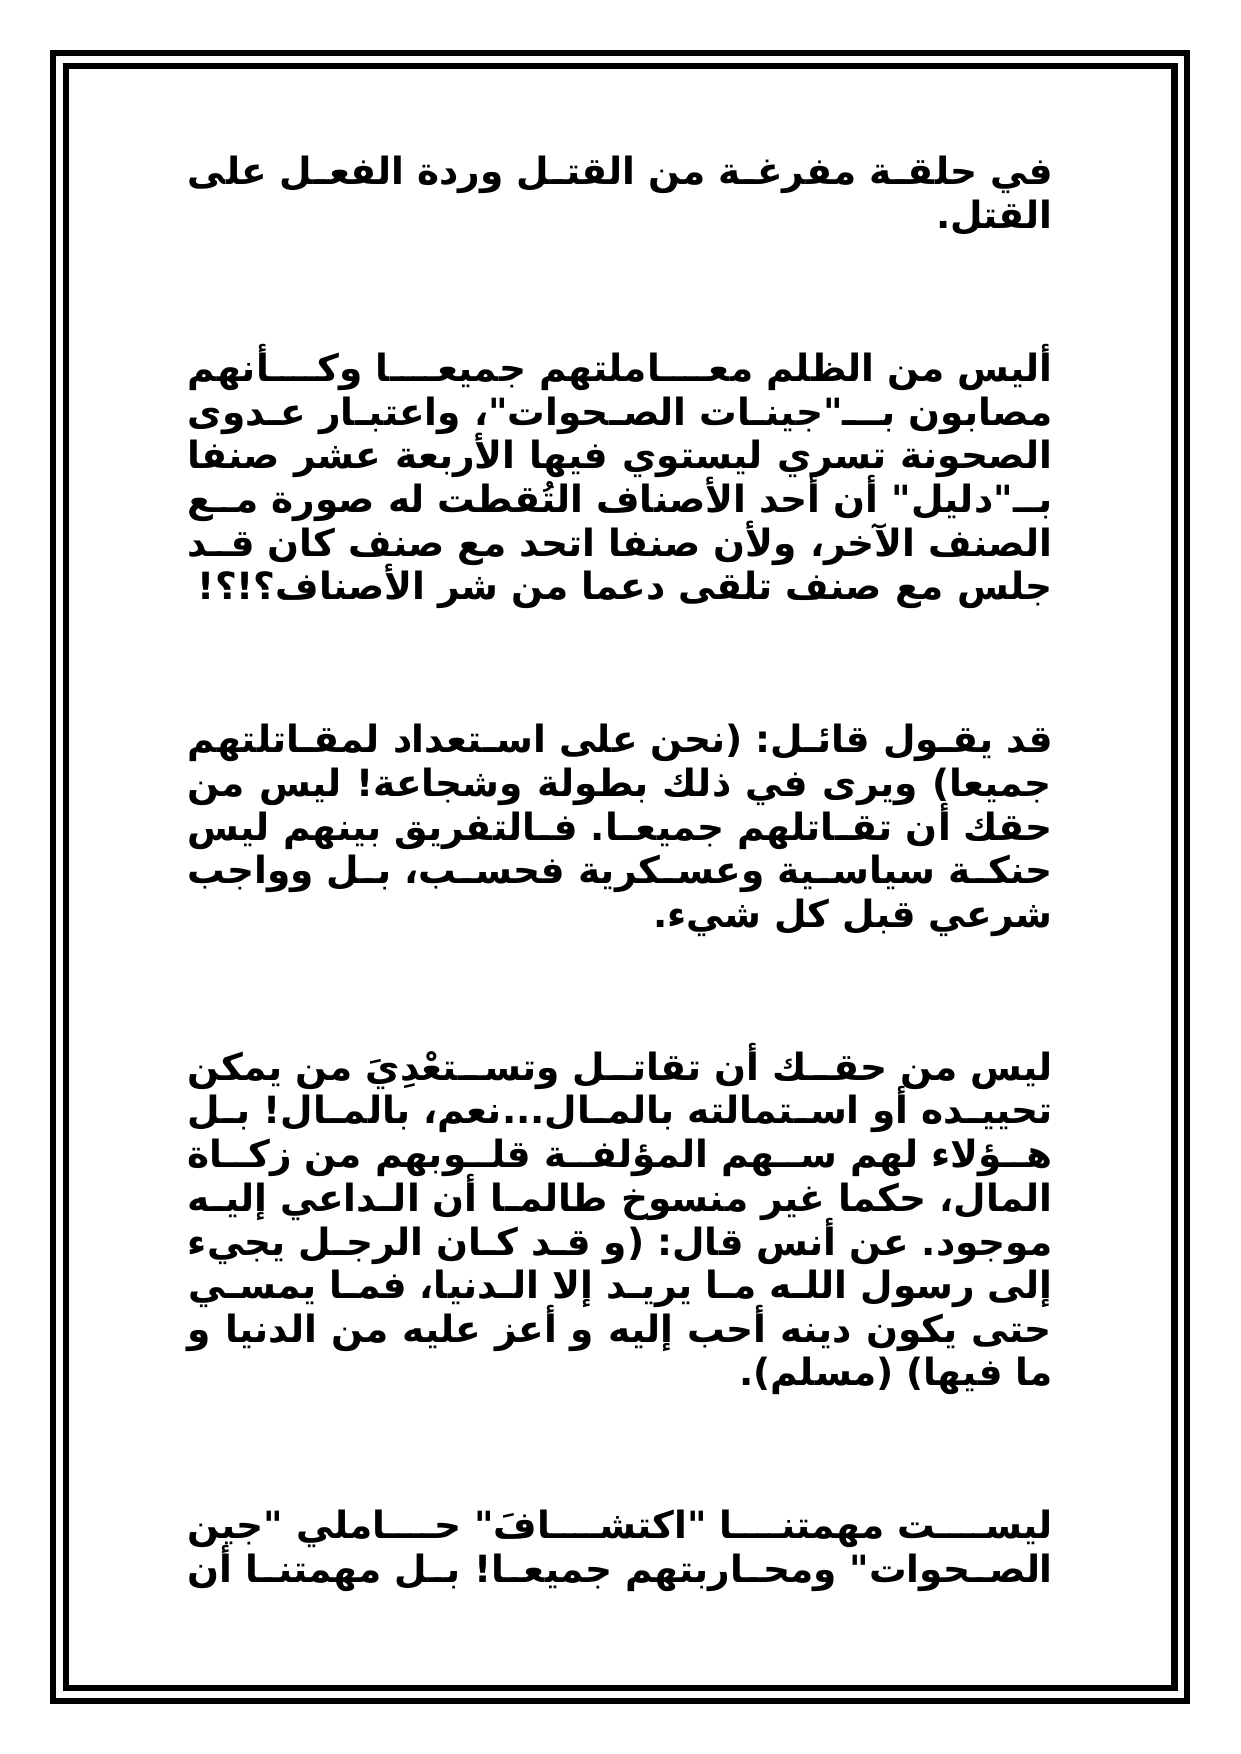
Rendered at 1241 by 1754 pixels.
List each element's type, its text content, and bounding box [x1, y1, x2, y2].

text أليس من الظلم معاملتهم جميعا وكأنهم مصابون بــ"جينات الصحوات"، واعتبار عدوى الصحونة تسري ليستوي فيها الأربعة عشر صنفا بــ"دليل" أن أحد الأصناف التُقطت له صورة مع الصنف الآخر، ولأن صنفا اتحد مع صنف كان قد جلس مع صنف تلقى دعما من شر الأصناف؟!؟! [187, 347, 1053, 608]
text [187, 150, 1053, 237]
text قد يقول قائل: (نحن على استعداد لمقاتلتهم جميعا) ويرى في ذلك بطولة وشجاعة! ليس من حقك أن تقاتلهم جميعا. فالتفريق بينهم ليس حنكة سياسية وعسكرية فحسب، بل وواجب شرعي قبل كل شيء. [187, 718, 1053, 936]
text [187, 1504, 1053, 1591]
text ليس من حقك أن تقاتل وتستعْدِيَ من يمكن تحييده أو استمالته بالمال...نعم، بالمال! بل هؤلاء لهم سهم المؤلفة قلوبهم من زكاة المال، حكما غير منسوخ طالما أن الداعي إليه موجود. عن أنس قال: (و قد كان الرجل يجيء إلى رسول الله ما يريد إلا الدنيا، فما يمسي حتى يكون دينه أحب إليه و أعز عليه من الدنيا و ما فيها) (مسلم). [187, 1046, 1053, 1395]
